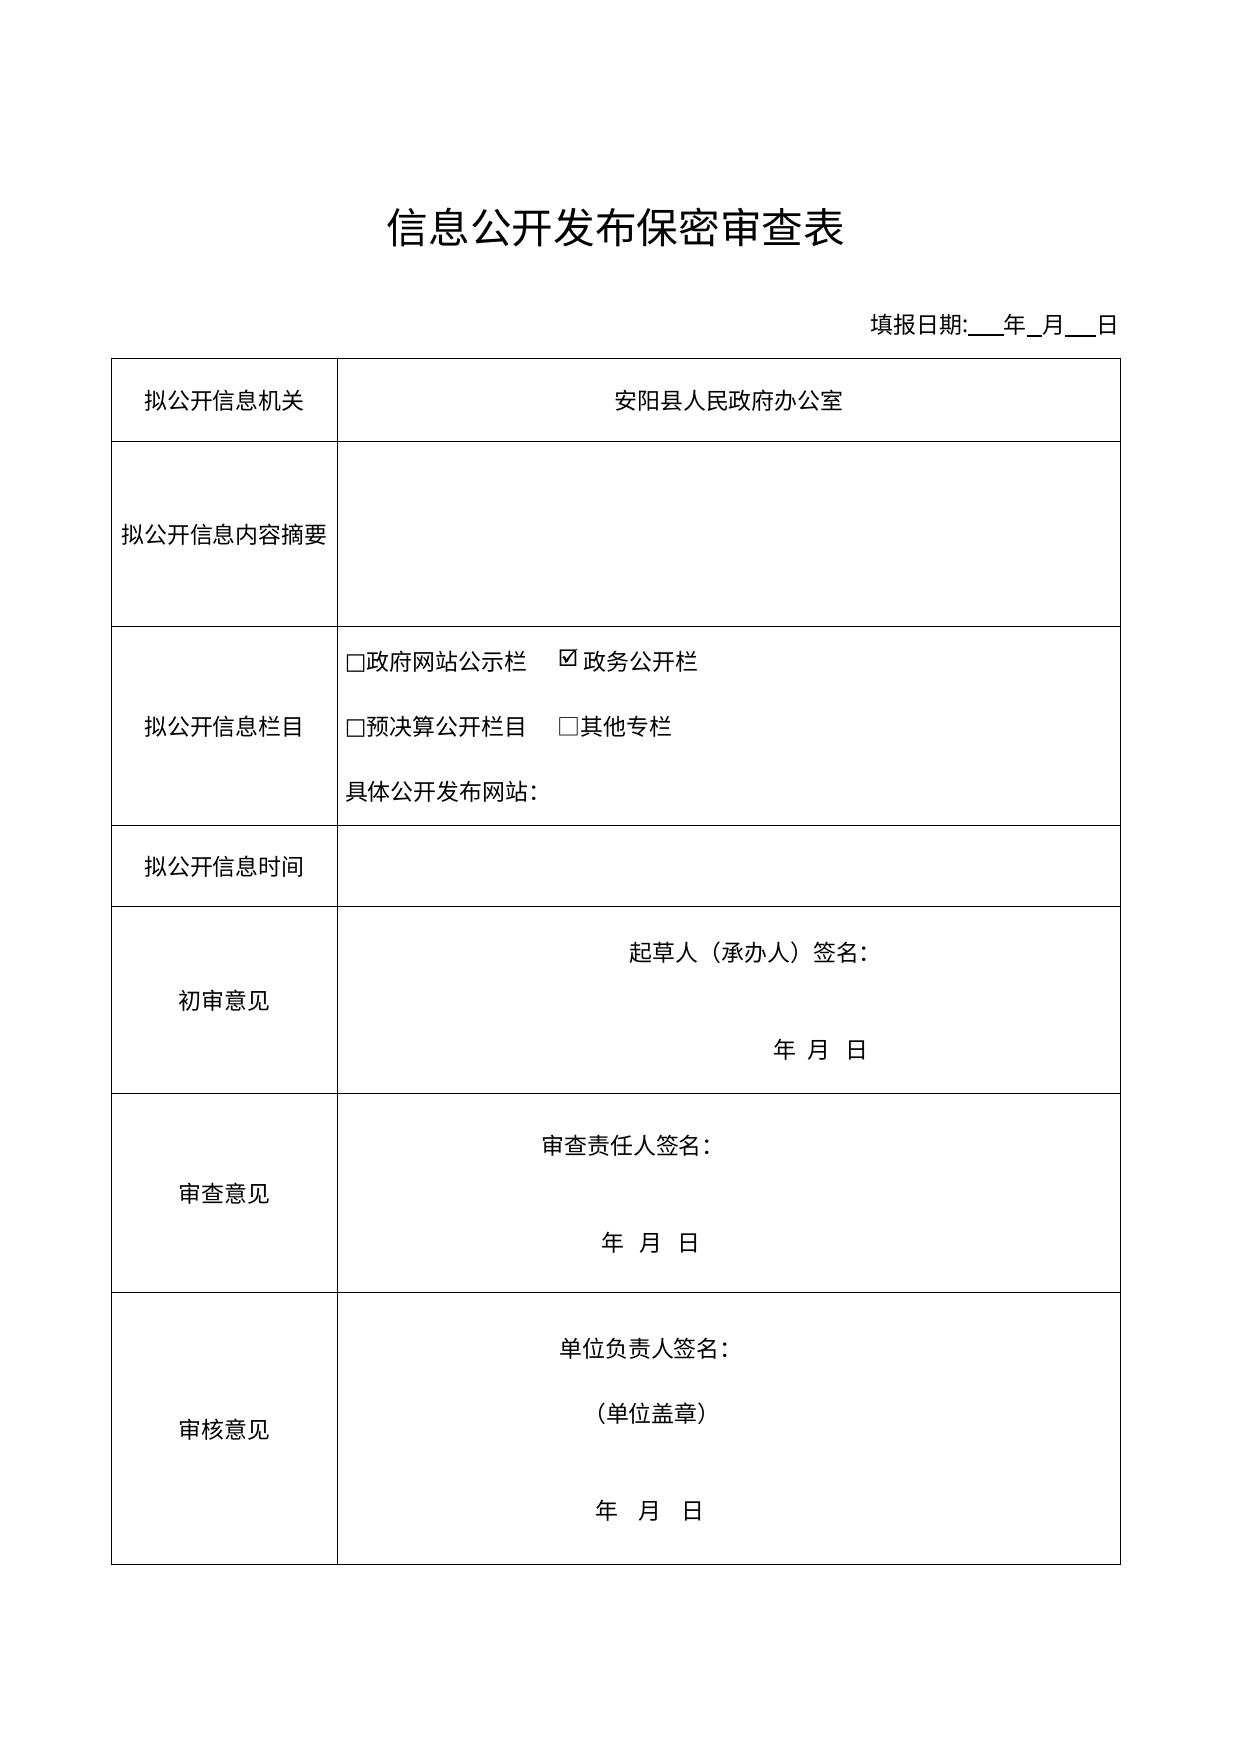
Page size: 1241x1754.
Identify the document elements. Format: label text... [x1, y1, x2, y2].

table_header 信息公开发布保密审查表 [111, 162, 1120, 289]
table_cell 初审意见 [112, 907, 337, 1093]
table_cell 填报日期: 年 月 日 [111, 289, 1120, 357]
table_cell [338, 826, 1120, 906]
table_cell □政府网站公示栏 政务公开栏 □预决算公开栏目 □其他专栏 具体公开发布网站： [338, 627, 1120, 825]
table_cell 审查责任人签名： 年 月 日 [338, 1094, 1120, 1292]
table_cell 拟公开信息栏目 [112, 627, 337, 825]
table_cell 审查意见 [112, 1094, 337, 1292]
table_cell 拟公开信息内容摘要 [112, 442, 337, 626]
table_cell 审核意见 [112, 1293, 337, 1564]
table_cell 拟公开信息机关 [112, 359, 337, 441]
table_cell 单位负责人签名： （单位盖章） 年 月 日 [338, 1293, 1120, 1564]
table_cell [338, 442, 1120, 626]
table_cell 安阳县人民政府办公室 [338, 359, 1120, 441]
table_cell 拟公开信息时间 [112, 826, 337, 906]
table_cell 起草人（承办人）签名： 年 月 日 [338, 907, 1120, 1093]
